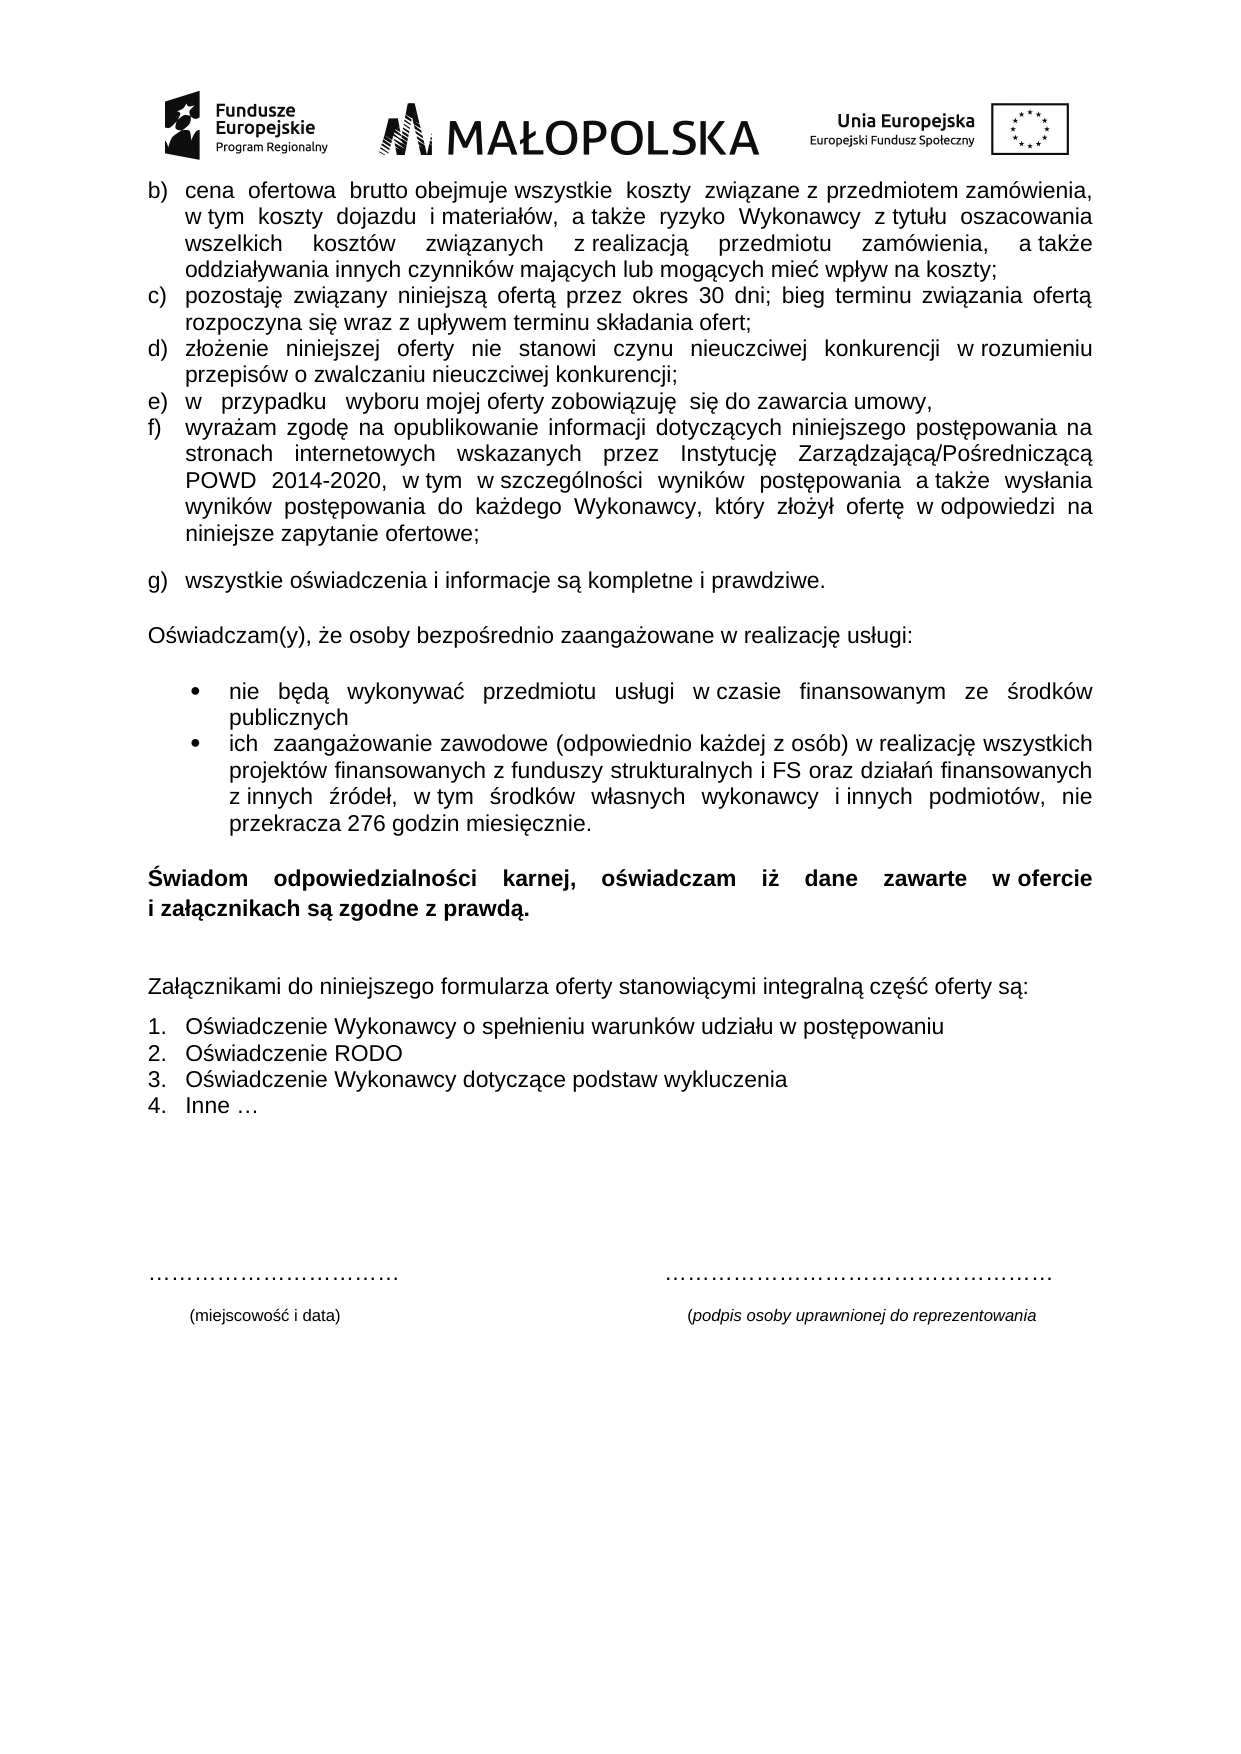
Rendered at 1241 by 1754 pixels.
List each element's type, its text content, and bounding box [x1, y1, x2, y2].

picture [147, 73, 1085, 177]
list wyrażam zgodę na opublikowanie informacji dotyczących niniejszego postępowania na stronach internetowych wskazanych przez Instytucję Zarządzającą/Pośredniczącą POWD 2014-2020, w tym w szczególności wyników postępowania a także wysłania wyników postępowania do każdego Wykonawcy, który złożył ofertę w odpowiedzi na niniejsze zapytanie ofertowe; [148, 414, 1093, 546]
list nie będą wykonywać przedmiotu usługi w czasie finansowanym ze środków publicznych [191, 678, 1093, 730]
list Oświadczenie RODO [148, 1040, 1093, 1066]
text Załącznikami do niniejszego formularza oferty stanowiącymi integralną część oferty są: [148, 973, 1093, 999]
list ich zaangażowanie zawodowe (odpowiednio każdej z osób) w realizację wszystkich projektów finansowanych z funduszy strukturalnych i FS oraz działań finansowanych z innych źródeł, w tym środków własnych wykonawcy i innych podmiotów, nie przekracza 276 godzin miesięcznie. [191, 730, 1093, 836]
text Oświadczam(y), że osoby bezpośrednio zaangażowane w realizację usługi: [148, 622, 1093, 648]
list pozostaję związany niniejszą ofertą przez okres 30 dni; bieg terminu związania ofertą rozpoczyna się wraz z upływem terminu składania ofert; [148, 282, 1093, 335]
list wszystkie oświadczenia i informacje są kompletne i prawdziwe. [148, 567, 1093, 593]
list złożenie niniejszej oferty nie stanowi czynu nieuczciwej konkurencji w rozumieniu przepisów o zwalczaniu nieuczciwej konkurencji; [148, 335, 1093, 388]
list Inne … [148, 1092, 1093, 1119]
list w przypadku wyboru mojej oferty zobowiązuję się do zawarcia umowy, [148, 388, 1093, 414]
list cena ofertowa brutto obejmuje wszystkie koszty związane z przedmiotem zamówienia, w tym koszty dojazdu i materiałów, a także ryzyko Wykonawcy z tytułu oszacowania wszelkich kosztów związanych z realizacją przedmiotu zamówienia, a także oddziaływania innych czynników mających lub mogących mieć wpływ na koszty; [148, 177, 1093, 282]
text …………………………… …………………………………………… [148, 1259, 1093, 1285]
text Świadom odpowiedzialności karnej, oświadczam iż dane zawarte w ofercie i załącznikach są zgodne z prawdą. [148, 865, 1093, 922]
list Oświadczenie Wykonawcy o spełnieniu warunków udziału w postępowaniu [148, 1013, 1093, 1040]
list Oświadczenie Wykonawcy dotyczące podstaw wykluczenia [148, 1066, 1093, 1092]
text (miejscowość i data) (podpis osoby uprawnionej do reprezentowania [148, 1306, 1093, 1325]
